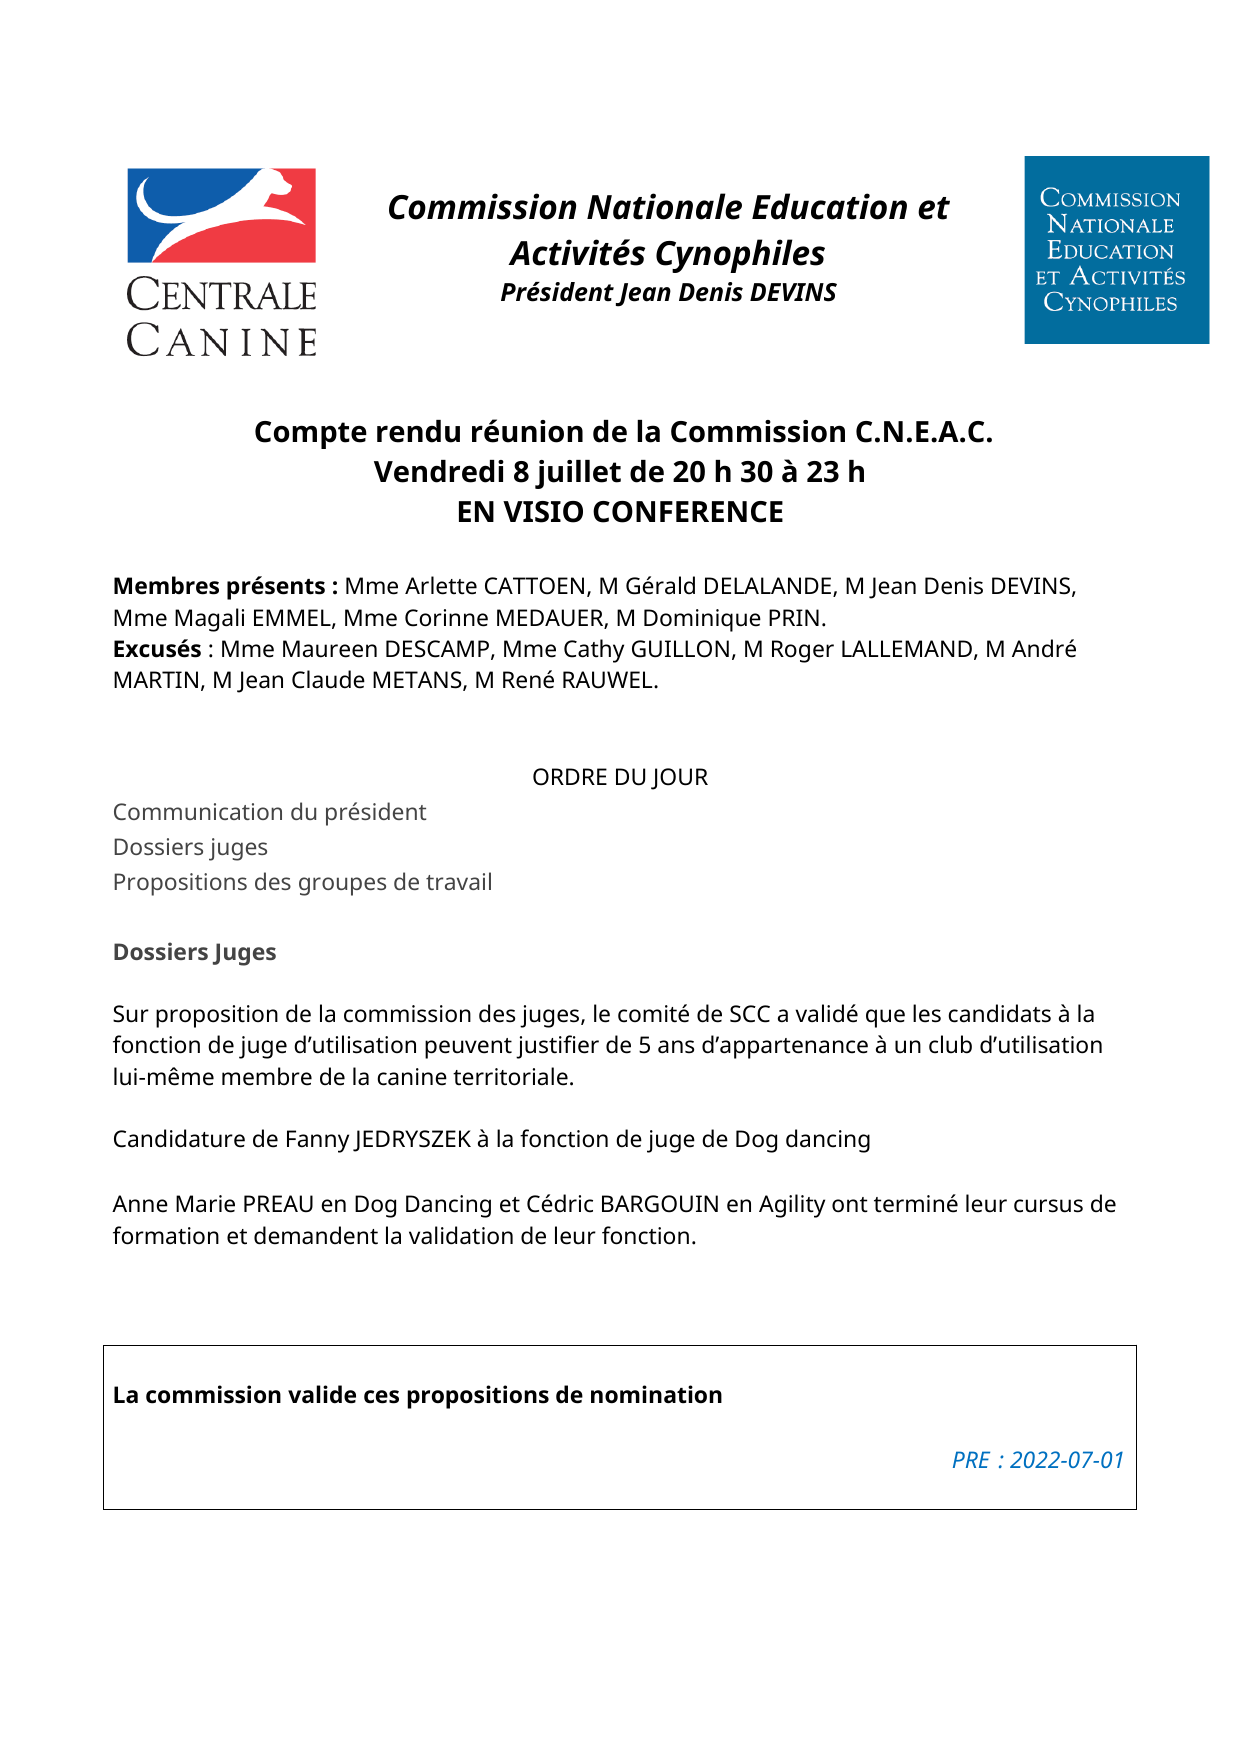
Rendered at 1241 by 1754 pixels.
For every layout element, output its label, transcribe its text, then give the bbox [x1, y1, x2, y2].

text Vendredi 8 juillet de 20 h 30 à 23 h [112, 451, 1128, 491]
text Anne Marie PREAU en Dog Dancing et Cédric BARGOUIN en Agility ont terminé leur cursus de formation et demandent la validation de leur fonction. [112, 1188, 1128, 1251]
text Communication du président [112, 792, 1128, 827]
text Dossiers juges [112, 827, 1128, 862]
text EN VISIO CONFERENCE [112, 491, 1128, 531]
table_header [1025, 150, 1240, 372]
text Sur proposition de la commission des juges, le comité de SCC a validé que les candidats à la fonction de juge d’utilisation peuvent justifier de 5 ans d’appartenance à un club d’utilisation lui-même membre de la canine territoriale. [112, 998, 1128, 1092]
text Compte rendu réunion de la Commission C.N.E.A.C. [112, 411, 1128, 451]
text La commission valide ces propositions de nomination [112, 1379, 1128, 1410]
text Candidature de Fanny JEDRYSZEK à la fonction de juge de Dog dancing [112, 1123, 1128, 1154]
table_header Commission Nationale Education et Activités Cynophiles Président Jean Denis DEVINS [316, 150, 1024, 372]
text Dossiers Juges [112, 932, 1128, 967]
text Excusés : Mme Maureen DESCAMP, Mme Cathy GUILLON, M Roger LALLEMAND, M André MARTIN, M Jean Claude METANS, M René RAUWEL. [112, 633, 1128, 695]
text Membres présents : Mme Arlette CATTOEN, M Gérald DELALANDE, M Jean Denis DEVINS, Mme Magali EMMEL, Mme Corinne MEDAUER, M Dominique PRIN. [112, 570, 1128, 633]
text PRE : 2022-07-01 [112, 1444, 1128, 1476]
text ORDRE DU JOUR [112, 761, 1128, 792]
table_header [113, 150, 316, 372]
text Propositions des groupes de travail [112, 862, 1128, 897]
